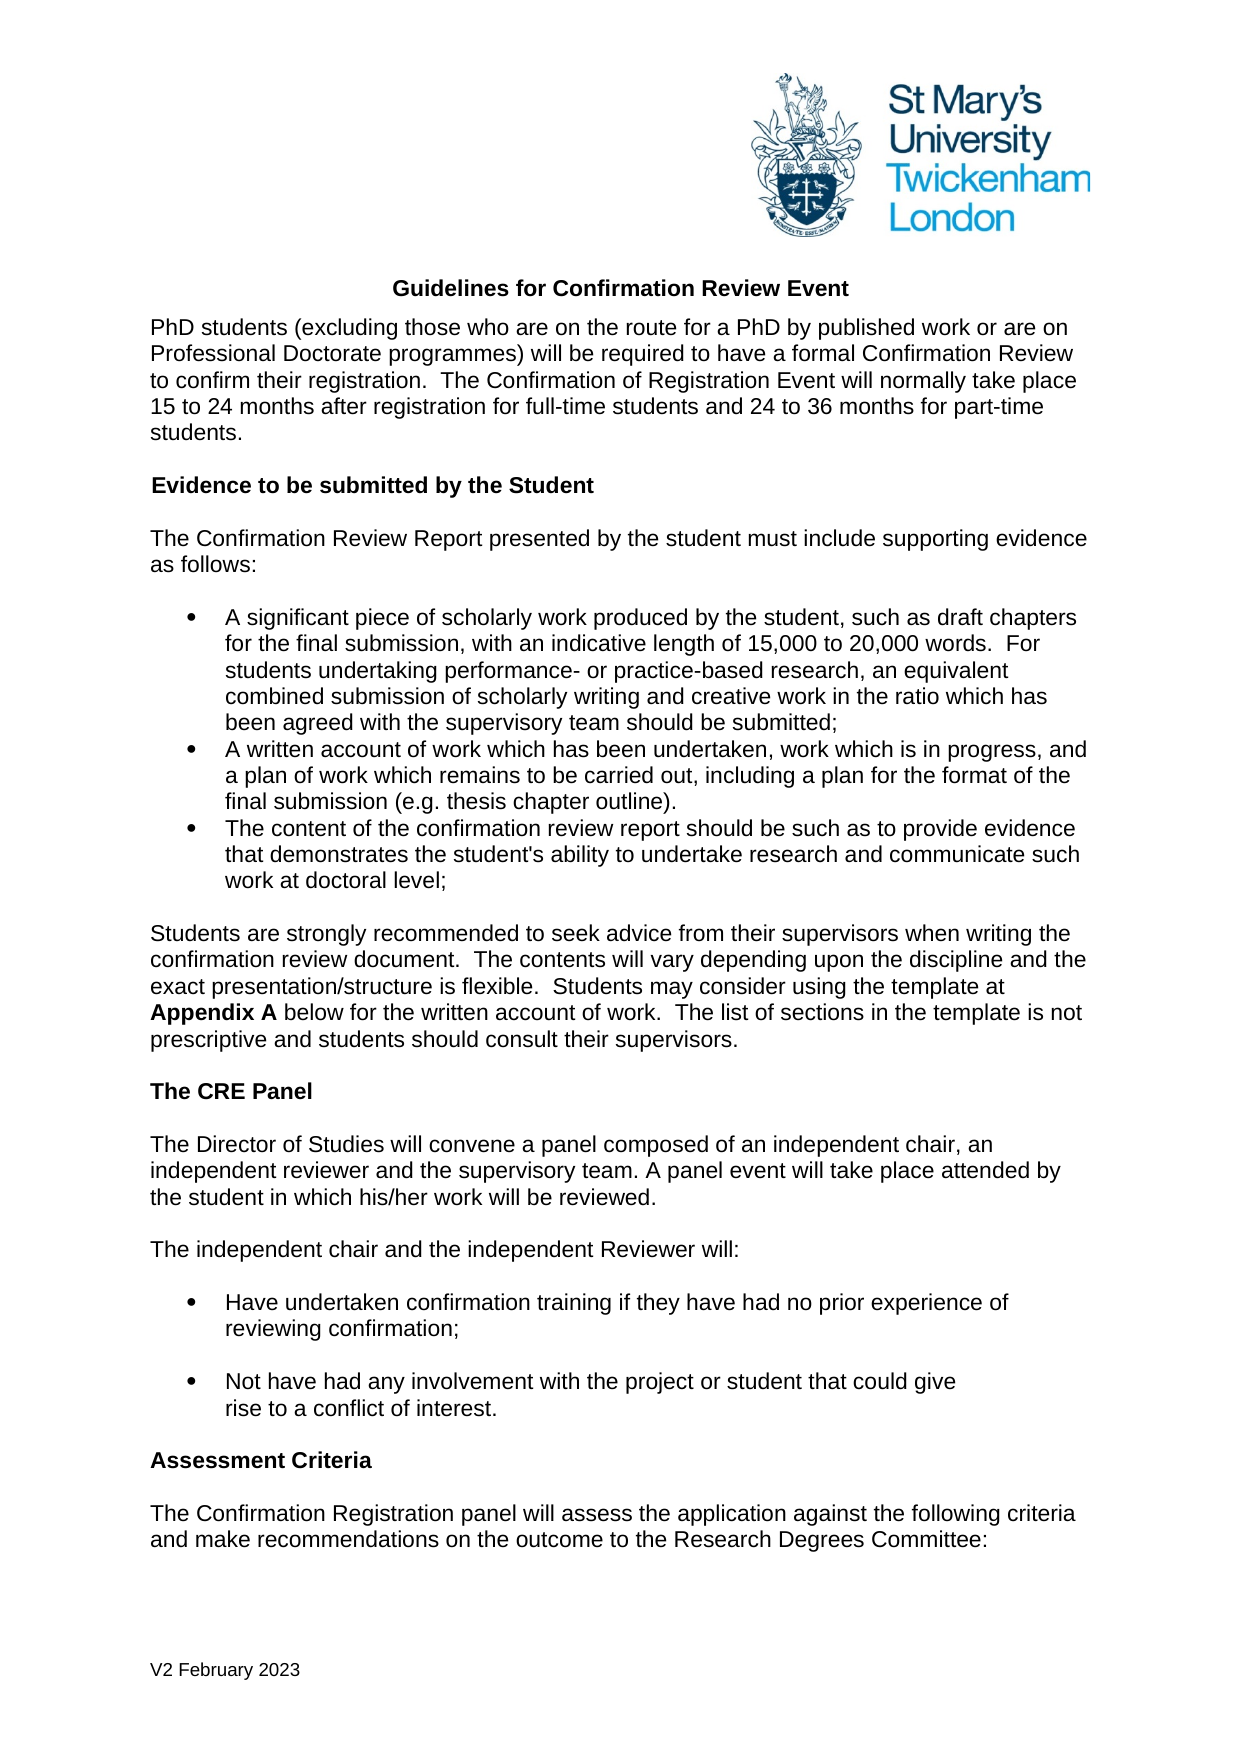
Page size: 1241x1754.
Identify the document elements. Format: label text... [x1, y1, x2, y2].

text Students are strongly recommended to seek advice from their supervisors when writing the confirmation review document. The contents will vary depending upon the discipline and the exact presentation/structure is flexible. Students may consider using the template at Appendix A below for the written account of work. The list of sections in the template is not prescriptive and students should consult their supervisors. [150, 920, 1090, 1052]
text The Confirmation Review Report presented by the student must include supporting evidence as follows: [150, 525, 1090, 577]
text Evidence to be submitted by the Student [151, 472, 1090, 498]
list A written account of work which has been undertaken, work which is in progress, and a plan of work which remains to be carried out, including a plan for the format of the final submission (e.g. thesis chapter outline). [187, 736, 1090, 815]
list Have undertaken confirmation training if they have had no prior experience of reviewing confirmation; [187, 1289, 1090, 1342]
list The content of the confirmation review report should be such as to provide evidence that demonstrates the student's ability to undertake research and communicate such work at doctoral level; [187, 815, 1090, 894]
text The Director of Studies will convene a panel composed of an independent chair, an independent reviewer and the supervisory team. A panel event will take place attended by the student in which his/her work will be reviewed. [150, 1131, 1090, 1210]
text The Confirmation Registration panel will assess the application against the following criteria and make recommendations on the outcome to the Research Degrees Committee: [150, 1500, 1090, 1579]
list Not have had any involvement with the project or student that could give [187, 1368, 1090, 1394]
text Professional Doctorate programmes) will be required to have a formal Confirmation Review to confirm their registration. The Confirmation of Registration Event will normally take place 15 to 24 months after registration for full-time students and 24 to 36 months for part-time students. [150, 340, 1090, 446]
text Assessment Criteria [150, 1447, 1090, 1473]
picture [751, 73, 1091, 237]
text The independent chair and the independent Reviewer will: [150, 1236, 1090, 1263]
text The CRE Panel [150, 1078, 1090, 1104]
text Guidelines for Confirmation Review Event [151, 275, 1090, 301]
text PhD students (excluding those who are on the route for a PhD by published work or are on [150, 314, 1090, 340]
list A significant piece of scholarly work produced by the student, such as draft chapters for the final submission, with an indicative length of 15,000 to 20,000 words. For students undertaking performance- or practice-based research, an equivalent combined submission of scholarly writing and creative work in the ratio which has been agreed with the supervisory team should be submitted; [187, 604, 1090, 736]
list rise to a conflict of interest. [225, 1394, 1090, 1421]
